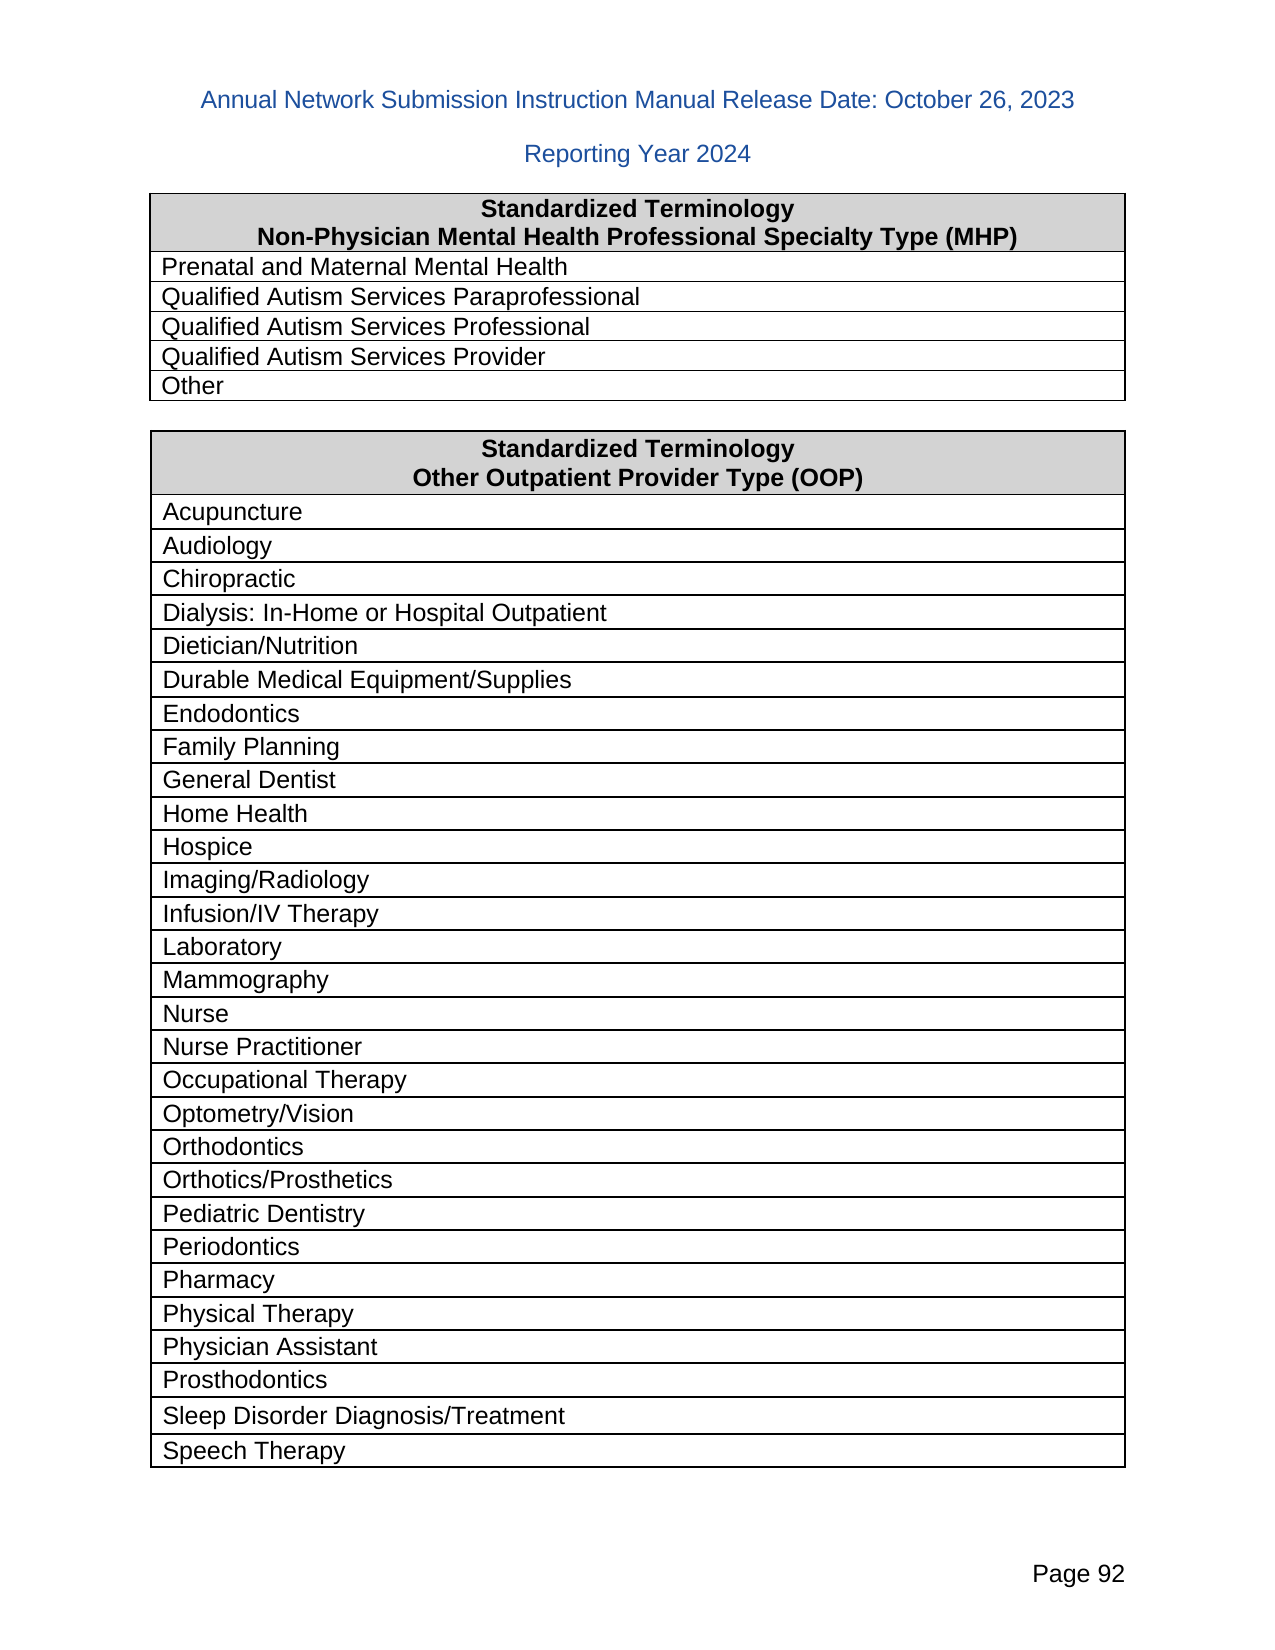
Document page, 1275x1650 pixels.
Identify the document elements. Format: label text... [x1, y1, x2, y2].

table_cell Endodontics [152, 698, 1124, 729]
table_cell Sleep Disorder Diagnosis/Treatment [152, 1398, 1124, 1433]
table_cell Physician Assistant [152, 1331, 1124, 1362]
table_cell Home Health [152, 798, 1124, 829]
table_cell Mammography [152, 964, 1124, 996]
table_cell Nurse [152, 998, 1124, 1029]
table_cell Physical Therapy [152, 1298, 1124, 1329]
table_cell Prenatal and Maternal Mental Health [151, 252, 1124, 281]
table_cell Acupuncture [152, 495, 1124, 528]
table_cell Periodontics [152, 1231, 1124, 1262]
table_cell Dialysis: In-Home or Hospital Outpatient [152, 596, 1124, 628]
table_cell Prosthodontics [152, 1364, 1124, 1396]
table_cell Pediatric Dentistry [152, 1198, 1124, 1229]
table_cell Family Planning [152, 731, 1124, 762]
table_cell Speech Therapy [152, 1435, 1124, 1466]
table_cell Imaging/Radiology [152, 864, 1124, 896]
table_cell Hospice [152, 831, 1124, 862]
table_cell Qualified Autism Services Paraprofessional [151, 282, 1124, 311]
table_cell Chiropractic [152, 563, 1124, 594]
table_cell Orthotics/Prosthetics [152, 1164, 1124, 1196]
table_cell Optometry/Vision [152, 1098, 1124, 1129]
table_cell Dietician/Nutrition [152, 630, 1124, 661]
table_cell Qualified Autism Services Provider [151, 341, 1124, 370]
table_cell Orthodontics [152, 1131, 1124, 1162]
table_cell Durable Medical Equipment/Supplies [152, 663, 1124, 696]
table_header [151, 194, 1124, 251]
table_cell Occupational Therapy [152, 1064, 1124, 1096]
table_cell Other [151, 371, 1124, 400]
table_cell Nurse Practitioner [152, 1031, 1124, 1062]
table_cell General Dentist [152, 764, 1124, 796]
table_cell Pharmacy [152, 1264, 1124, 1296]
table_cell Laboratory [152, 931, 1124, 962]
table_header Standardized Terminology Other Outpatient Provider Type (OOP) [152, 432, 1124, 494]
table_cell Audiology [152, 530, 1124, 561]
table_cell Infusion/IV Therapy [152, 898, 1124, 929]
table_cell Qualified Autism Services Professional [151, 312, 1124, 340]
